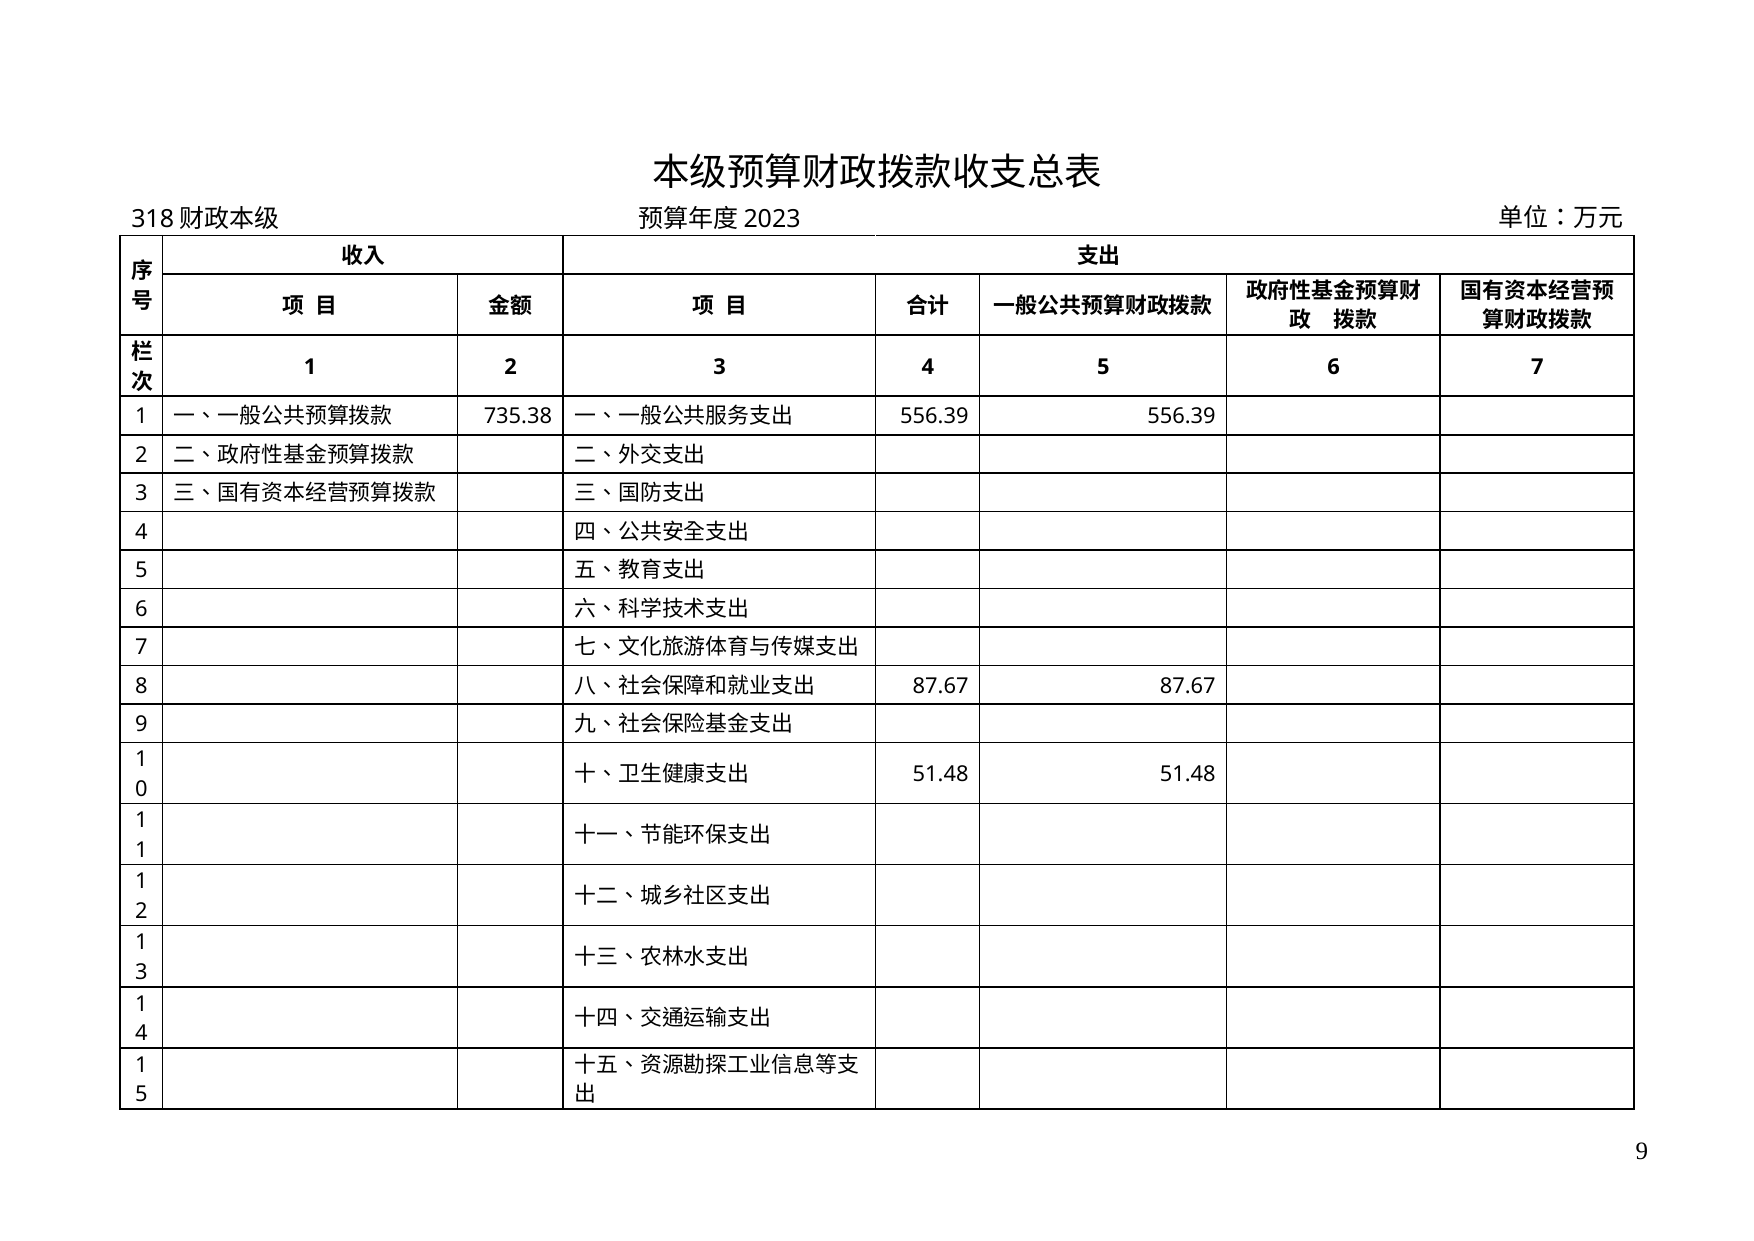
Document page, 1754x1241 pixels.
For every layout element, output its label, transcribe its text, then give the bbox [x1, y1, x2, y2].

table_cell [980, 589, 1226, 626]
table_cell 四、公共安全支出 [564, 512, 875, 549]
table_cell 十三、农林水支出 [564, 926, 875, 986]
table_cell [1227, 589, 1439, 626]
table_cell [1441, 988, 1633, 1047]
table_cell [1227, 988, 1439, 1047]
table_cell [1227, 926, 1439, 986]
table_cell 项 目 [163, 275, 457, 334]
table_cell [163, 988, 457, 1047]
table_cell 7 [121, 628, 162, 664]
table_cell [1227, 666, 1439, 703]
table_cell [163, 804, 457, 864]
table_cell 4 [121, 512, 162, 549]
table_cell 栏次 [121, 336, 162, 395]
table_cell [1441, 436, 1633, 472]
table_cell 556.39 [980, 397, 1226, 434]
table_cell [1441, 804, 1633, 864]
table_cell 七、文化旅游体育与传媒支出 [564, 628, 875, 664]
table_cell [458, 589, 562, 626]
table_cell 5 [980, 336, 1226, 395]
table_cell [876, 1049, 979, 1108]
table_header 预算年度2023 [564, 198, 875, 235]
table_cell [1227, 705, 1439, 741]
table_cell 序号 [121, 236, 162, 334]
table_cell [458, 926, 562, 986]
table_cell 4 [876, 336, 979, 395]
table_cell 二、政府性基金预算拨款 [163, 436, 457, 472]
table_cell [163, 628, 457, 664]
table_cell 15 [121, 1049, 162, 1108]
table_cell [980, 512, 1226, 549]
table_cell 一般公共预算财政拨款 [980, 275, 1226, 334]
table_cell 6 [1227, 336, 1439, 395]
table_cell 金额 [458, 275, 562, 334]
table_cell [458, 743, 562, 802]
table_cell 国有资本经营预算财政拨款 [1441, 275, 1633, 334]
table_cell 5 [121, 551, 162, 588]
table_cell 7 [1441, 336, 1633, 395]
table_cell 十四、交通运输支出 [564, 988, 875, 1047]
table_cell 六、科学技术支出 [564, 589, 875, 626]
table_cell 51.48 [876, 743, 979, 802]
table_cell [980, 474, 1226, 511]
table_cell [163, 743, 457, 802]
table_cell 五、教育支出 [564, 551, 875, 588]
table_cell [1441, 589, 1633, 626]
table_cell [876, 705, 979, 741]
table_cell 项 目 [564, 275, 875, 334]
table_cell 三、国防支出 [564, 474, 875, 511]
table_cell 九、社会保险基金支出 [564, 705, 875, 741]
table_cell [1441, 1049, 1633, 1108]
table_cell [876, 551, 979, 588]
table_cell [163, 865, 457, 925]
table_cell [980, 804, 1226, 864]
table_cell 1 [163, 336, 457, 395]
table_cell [876, 474, 979, 511]
table_cell [1227, 804, 1439, 864]
table_cell 政府性基金预算财政 拨款 [1227, 275, 1439, 334]
table_cell [1441, 397, 1633, 434]
table_cell 14 [121, 988, 162, 1047]
table_header 单位：万元 [876, 198, 1633, 235]
table_cell [1441, 551, 1633, 588]
table_cell 3 [564, 336, 875, 395]
table_cell [1441, 705, 1633, 741]
table_cell [163, 705, 457, 741]
table_cell [458, 1049, 562, 1108]
table_cell 6 [121, 589, 162, 626]
table_cell 一、一般公共预算拨款 [163, 397, 457, 434]
table_cell [458, 666, 562, 703]
table_cell 8 [121, 666, 162, 703]
table_cell 收入 [163, 236, 562, 273]
table_cell [163, 666, 457, 703]
table_cell [458, 551, 562, 588]
table_cell [458, 474, 562, 511]
table_cell [458, 705, 562, 741]
table_cell [1441, 865, 1633, 925]
table_cell [1441, 743, 1633, 802]
table_cell 2 [458, 336, 562, 395]
table_cell [876, 926, 979, 986]
table_cell [1441, 666, 1633, 703]
table_cell [876, 865, 979, 925]
table_cell [876, 628, 979, 664]
table_cell 十、卫生健康支出 [564, 743, 875, 802]
table_cell 一、一般公共服务支出 [564, 397, 875, 434]
table_cell 合计 [876, 275, 979, 334]
table_cell [1227, 1049, 1439, 1108]
table_cell [1227, 474, 1439, 511]
table_cell 十五、资源勘探工业信息等支出 [564, 1049, 875, 1108]
table_cell [876, 436, 979, 472]
table_cell [458, 804, 562, 864]
table_cell [980, 628, 1226, 664]
table_cell [980, 705, 1226, 741]
table_cell [980, 926, 1226, 986]
table_cell 9 [121, 705, 162, 741]
table_cell [458, 512, 562, 549]
table_cell [1227, 397, 1439, 434]
table_cell [876, 988, 979, 1047]
table_cell [458, 988, 562, 1047]
table_cell [1227, 743, 1439, 802]
table_cell 八、社会保障和就业支出 [564, 666, 875, 703]
text 本级预算财政拨款收支总表 [106, 142, 1648, 196]
table_cell [980, 865, 1226, 925]
table_cell [1227, 436, 1439, 472]
table_cell 87.67 [876, 666, 979, 703]
table_cell [163, 551, 457, 588]
table_cell [980, 1049, 1226, 1108]
table_cell 87.67 [980, 666, 1226, 703]
table_cell [876, 512, 979, 549]
table_cell 556.39 [876, 397, 979, 434]
table_cell 10 [121, 743, 162, 802]
table_cell [163, 512, 457, 549]
table_cell [876, 589, 979, 626]
table_cell [458, 865, 562, 925]
table_cell [876, 804, 979, 864]
table_cell 11 [121, 804, 162, 864]
table_cell 735.38 [458, 397, 562, 434]
table_cell [980, 988, 1226, 1047]
table_cell [163, 589, 457, 626]
table_cell [1441, 512, 1633, 549]
table_header 318财政本级 [121, 198, 562, 235]
table_cell [1441, 628, 1633, 664]
table_cell 二、外交支出 [564, 436, 875, 472]
table_cell [980, 551, 1226, 588]
table_cell 12 [121, 865, 162, 925]
table_cell [1441, 474, 1633, 511]
table_cell [1441, 926, 1633, 986]
table_cell [458, 436, 562, 472]
table_cell [1227, 551, 1439, 588]
table_cell 2 [121, 436, 162, 472]
table_cell [980, 436, 1226, 472]
table_cell 十一、节能环保支出 [564, 804, 875, 864]
table_cell 51.48 [980, 743, 1226, 802]
table_cell [1227, 865, 1439, 925]
table_cell 十二、城乡社区支出 [564, 865, 875, 925]
table_cell 3 [121, 474, 162, 511]
table_cell [1227, 628, 1439, 664]
table_cell 13 [121, 926, 162, 986]
table_cell 支出 [564, 236, 1633, 273]
table_cell [163, 926, 457, 986]
table_cell [458, 628, 562, 664]
table_cell [163, 1049, 457, 1108]
table_cell 1 [121, 397, 162, 434]
table_cell [1227, 512, 1439, 549]
table_cell 三、国有资本经营预算拨款 [163, 474, 457, 511]
